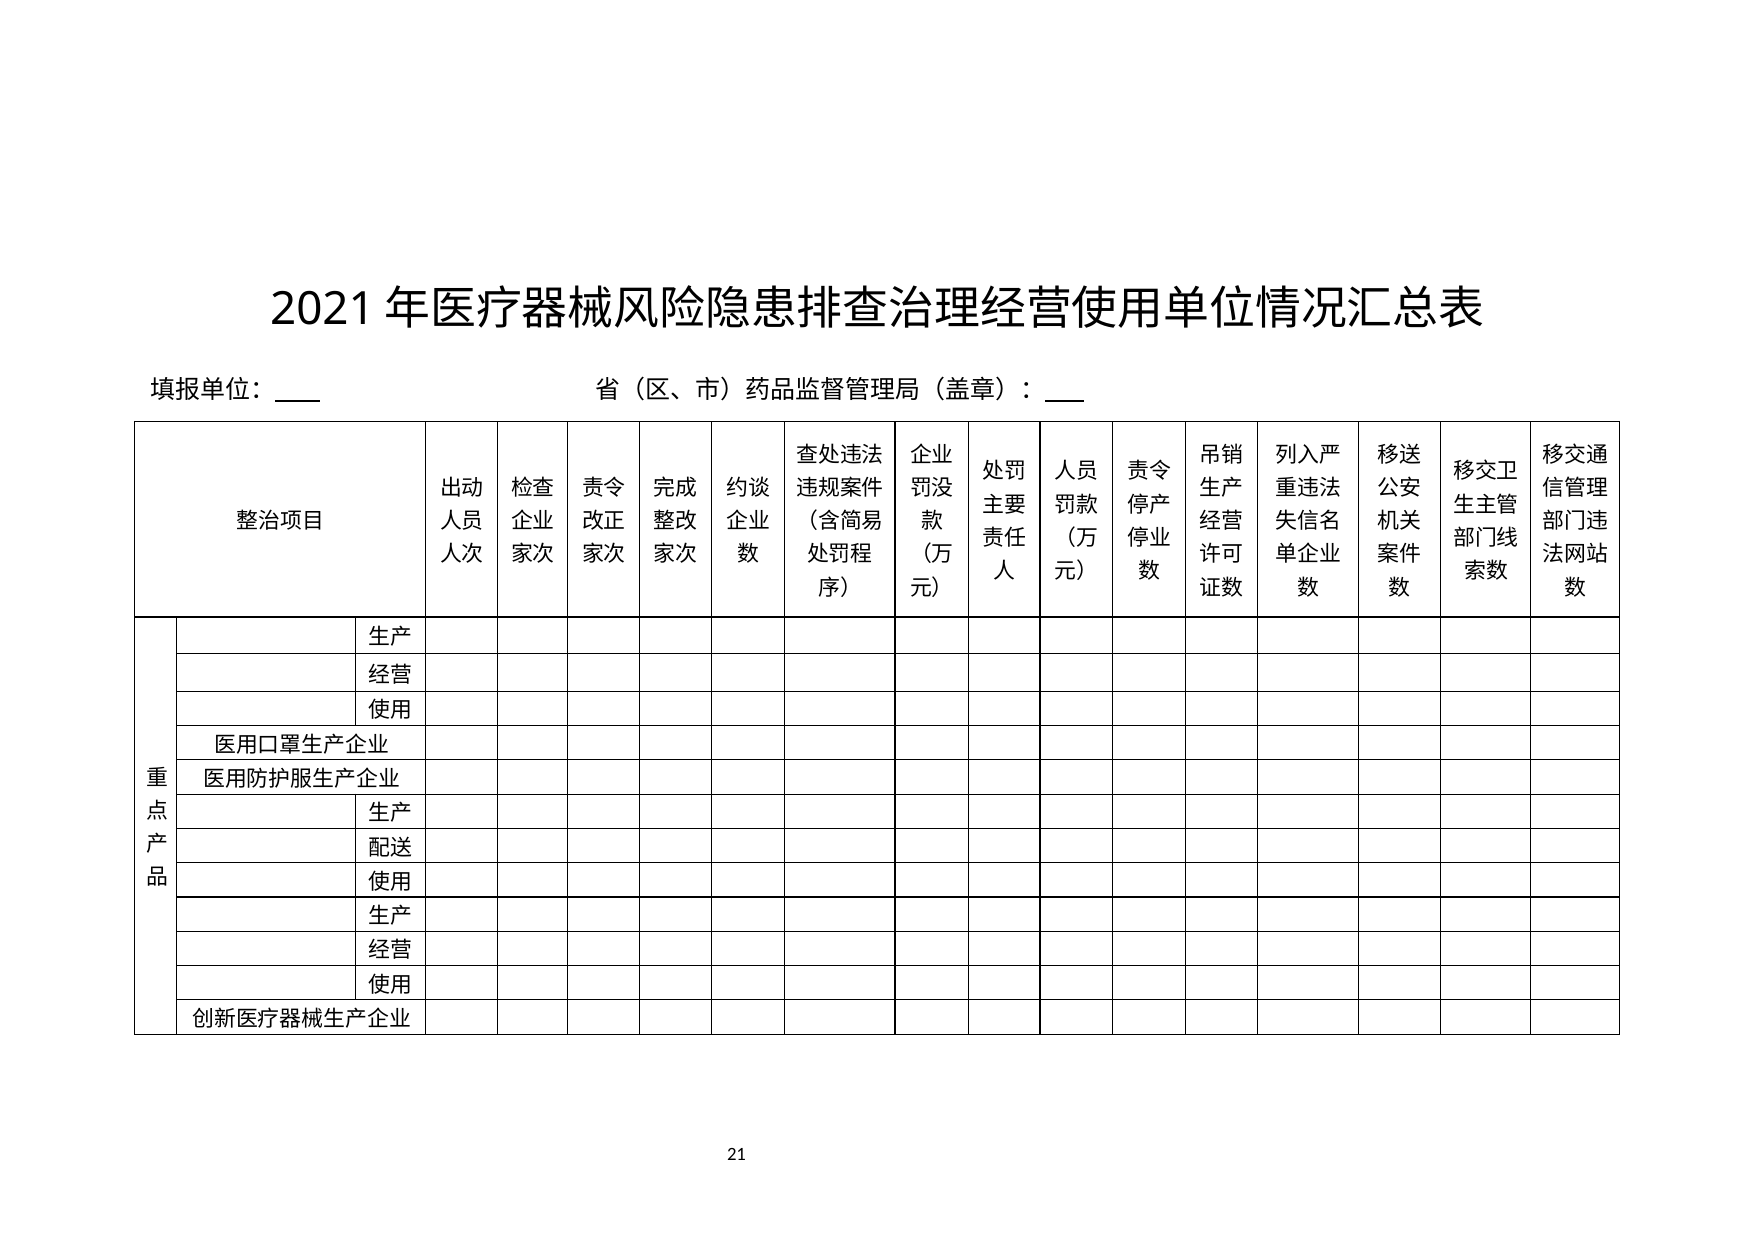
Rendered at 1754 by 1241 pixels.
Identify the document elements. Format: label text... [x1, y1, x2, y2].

table_cell 经营 [356, 932, 425, 965]
table_cell [1531, 654, 1619, 691]
table_cell [426, 898, 497, 931]
table_header 企业罚没款（万元） [896, 422, 968, 616]
table_cell [712, 829, 784, 862]
table_cell [640, 966, 711, 999]
table_cell [1113, 726, 1185, 759]
table_header 移交卫生主管部门线索数 [1441, 422, 1530, 616]
table_cell [640, 618, 711, 653]
table_header 移交通信管理部门违法网站数 [1531, 422, 1619, 616]
table_cell [426, 966, 497, 999]
table_cell [1531, 692, 1619, 725]
table_cell [640, 829, 711, 862]
table_cell [1531, 1000, 1619, 1033]
table_cell [568, 760, 639, 793]
table_cell [1258, 654, 1358, 691]
table_cell [1441, 760, 1530, 793]
table_cell 配送 [356, 829, 425, 862]
table_cell [426, 795, 497, 828]
table_cell [969, 966, 1039, 999]
table_cell [1359, 654, 1440, 691]
table_cell [1531, 863, 1619, 896]
table_cell [498, 863, 567, 896]
table_cell [640, 726, 711, 759]
table_cell [896, 932, 968, 965]
table_cell [177, 692, 355, 725]
table_header 移送公安机关案件数 [1359, 422, 1440, 616]
table_cell 使用 [356, 863, 425, 896]
table_cell [1359, 829, 1440, 862]
table_cell [712, 654, 784, 691]
table_cell [1359, 760, 1440, 793]
table_cell [1441, 795, 1530, 828]
table_cell [177, 618, 355, 653]
table_cell [1441, 618, 1530, 653]
table_cell [426, 829, 497, 862]
table_cell [1531, 898, 1619, 931]
table_cell [568, 654, 639, 691]
table_cell [1531, 829, 1619, 862]
table_cell [568, 692, 639, 725]
table_cell [1041, 932, 1112, 965]
table_cell [896, 966, 968, 999]
table_cell [568, 829, 639, 862]
table_cell 使用 [356, 966, 425, 999]
table_header 列入严重违法失信名单企业数 [1258, 422, 1358, 616]
table_cell [1186, 898, 1257, 931]
table_cell [1441, 898, 1530, 931]
table_cell [1531, 932, 1619, 965]
table_cell [568, 1000, 639, 1033]
table_cell 生产 [356, 795, 425, 828]
table_cell [712, 966, 784, 999]
table_cell [426, 618, 497, 653]
table_cell 生产 [356, 898, 425, 931]
table_cell [896, 654, 968, 691]
table_cell [1186, 760, 1257, 793]
table_cell [1186, 932, 1257, 965]
table_cell [640, 898, 711, 931]
table_cell [640, 795, 711, 828]
table_cell 使用 [356, 692, 425, 725]
table_cell [896, 898, 968, 931]
table_cell [1359, 966, 1440, 999]
table_cell 医用防护服生产企业 [177, 760, 425, 793]
table_cell [177, 795, 355, 828]
table_cell [712, 692, 784, 725]
table_cell [785, 795, 894, 828]
table_cell [1258, 795, 1358, 828]
table_cell [1186, 692, 1257, 725]
table_cell [1441, 726, 1530, 759]
table_cell [1113, 692, 1185, 725]
table_cell [785, 692, 894, 725]
table_cell [1113, 795, 1185, 828]
table_cell [640, 863, 711, 896]
table_cell [568, 618, 639, 653]
table_cell [177, 654, 355, 691]
table_cell [568, 795, 639, 828]
table_cell [896, 1000, 968, 1033]
table_cell [1186, 829, 1257, 862]
table_cell [785, 966, 894, 999]
table_cell [1258, 726, 1358, 759]
table_cell [498, 692, 567, 725]
table_cell [568, 932, 639, 965]
table_cell [1186, 654, 1257, 691]
table_cell [498, 726, 567, 759]
table_cell [1041, 726, 1112, 759]
table_cell [1359, 1000, 1440, 1033]
table_cell [1186, 1000, 1257, 1033]
table_cell [896, 760, 968, 793]
table_cell [712, 932, 784, 965]
table_cell [426, 726, 497, 759]
table_cell [785, 1000, 894, 1033]
table_cell [896, 863, 968, 896]
table_cell [1359, 618, 1440, 653]
table_cell [1041, 795, 1112, 828]
table_cell [1041, 966, 1112, 999]
table_cell [712, 795, 784, 828]
table_cell [1258, 692, 1358, 725]
table_cell [1041, 760, 1112, 793]
table_cell [498, 760, 567, 793]
table_cell [1041, 654, 1112, 691]
table_cell [568, 898, 639, 931]
table_header 人员罚款（万元） [1041, 422, 1112, 616]
table_cell [640, 654, 711, 691]
table_cell [896, 829, 968, 862]
table_header 完成整改家次 [640, 422, 711, 616]
table_cell [785, 760, 894, 793]
table_cell [1359, 898, 1440, 931]
table_cell [1186, 795, 1257, 828]
table_cell [1441, 863, 1530, 896]
table_cell [969, 863, 1039, 896]
table_cell [712, 1000, 784, 1033]
table_cell [1258, 932, 1358, 965]
table_cell [1041, 1000, 1112, 1033]
table_header 处罚主要责任人 [969, 422, 1039, 616]
table_cell [177, 898, 355, 931]
table_cell [1531, 618, 1619, 653]
table_cell [1441, 654, 1530, 691]
table_cell [896, 618, 968, 653]
table_cell [896, 726, 968, 759]
table_cell [498, 795, 567, 828]
table_cell [1531, 726, 1619, 759]
table_cell [640, 1000, 711, 1033]
table_cell [969, 726, 1039, 759]
table_cell [1186, 618, 1257, 653]
table_header 出动人员人次 [426, 422, 497, 616]
table_cell [785, 898, 894, 931]
table_cell [1531, 760, 1619, 793]
table_cell [1258, 898, 1358, 931]
table_cell [1113, 932, 1185, 965]
table_cell [498, 654, 567, 691]
table_cell [1113, 654, 1185, 691]
table_cell [969, 898, 1039, 931]
table_cell [568, 726, 639, 759]
table_cell [1041, 898, 1112, 931]
table_cell [498, 932, 567, 965]
table_cell [498, 966, 567, 999]
table_header 责令改正家次 [568, 422, 639, 616]
text 2021年医疗器械风险隐患排查治理经营使用单位情况汇总表 [150, 254, 1604, 354]
table_cell [498, 618, 567, 653]
table_cell [498, 898, 567, 931]
table_cell [785, 932, 894, 965]
table_cell [712, 760, 784, 793]
table_cell [785, 829, 894, 862]
table_cell [1258, 618, 1358, 653]
table_cell [1441, 692, 1530, 725]
table_cell [1359, 932, 1440, 965]
table_cell [1041, 863, 1112, 896]
text 填报单位： 省（区、市）药品监督管理局（盖章）： [150, 354, 1604, 421]
table_cell 医用口罩生产企业 [177, 726, 425, 759]
table_cell [969, 795, 1039, 828]
table_cell [1258, 1000, 1358, 1033]
table_cell [969, 654, 1039, 691]
table_cell [969, 932, 1039, 965]
table_cell [1186, 966, 1257, 999]
table_cell [1258, 863, 1358, 896]
table_cell [1113, 760, 1185, 793]
table_cell [498, 829, 567, 862]
table_cell [1041, 618, 1112, 653]
table_cell [568, 966, 639, 999]
table_cell [1441, 932, 1530, 965]
table_cell [177, 829, 355, 862]
table_cell [969, 1000, 1039, 1033]
table_cell 经营 [356, 654, 425, 691]
table_cell [1531, 966, 1619, 999]
table_cell [712, 898, 784, 931]
table_cell [1113, 898, 1185, 931]
table_cell [1359, 726, 1440, 759]
table_cell [1113, 966, 1185, 999]
table_cell 生产 [356, 618, 425, 653]
table_cell [785, 863, 894, 896]
table_cell [1359, 863, 1440, 896]
table_cell [177, 966, 355, 999]
table_cell [640, 760, 711, 793]
table_cell [1359, 795, 1440, 828]
table_header 吊销生产经营许可证数 [1186, 422, 1257, 616]
table_cell [1041, 829, 1112, 862]
table_cell [1441, 829, 1530, 862]
table_cell [426, 932, 497, 965]
table_header 检查企业家次 [498, 422, 567, 616]
table_cell [1041, 692, 1112, 725]
table_cell [969, 829, 1039, 862]
table_header 整治项目 [135, 422, 425, 616]
table_cell [177, 932, 355, 965]
table_cell [426, 1000, 497, 1033]
table_cell [426, 760, 497, 793]
table_cell [969, 692, 1039, 725]
table_cell [498, 1000, 567, 1033]
table_cell [426, 863, 497, 896]
table_cell 重点产品 [135, 618, 176, 1033]
table_header 责令停产停业数 [1113, 422, 1185, 616]
table_cell [1258, 829, 1358, 862]
table_cell [1441, 1000, 1530, 1033]
table_cell [1531, 795, 1619, 828]
table_header 约谈企业数 [712, 422, 784, 616]
table_cell [712, 863, 784, 896]
table_cell [785, 618, 894, 653]
table_cell [712, 726, 784, 759]
table_cell [1113, 829, 1185, 862]
table_cell [1441, 966, 1530, 999]
table_cell [785, 654, 894, 691]
table_cell [568, 863, 639, 896]
table_cell [969, 760, 1039, 793]
table_cell [785, 726, 894, 759]
table_cell [426, 654, 497, 691]
table_cell [1359, 692, 1440, 725]
table_cell [640, 932, 711, 965]
table_cell [896, 795, 968, 828]
table_cell [1113, 1000, 1185, 1033]
table_cell [1113, 618, 1185, 653]
table_cell [712, 618, 784, 653]
table_header 查处违法违规案件（含简易处罚程序） [785, 422, 894, 616]
table_cell [1258, 760, 1358, 793]
table_cell [426, 692, 497, 725]
table_cell [896, 692, 968, 725]
table_cell [177, 863, 355, 896]
table_cell [1186, 726, 1257, 759]
table_cell [640, 692, 711, 725]
table_cell 创新医疗器械生产企业 [177, 1000, 425, 1033]
table_cell [1186, 863, 1257, 896]
table_cell [969, 618, 1039, 653]
table_cell [1113, 863, 1185, 896]
table_cell [1258, 966, 1358, 999]
